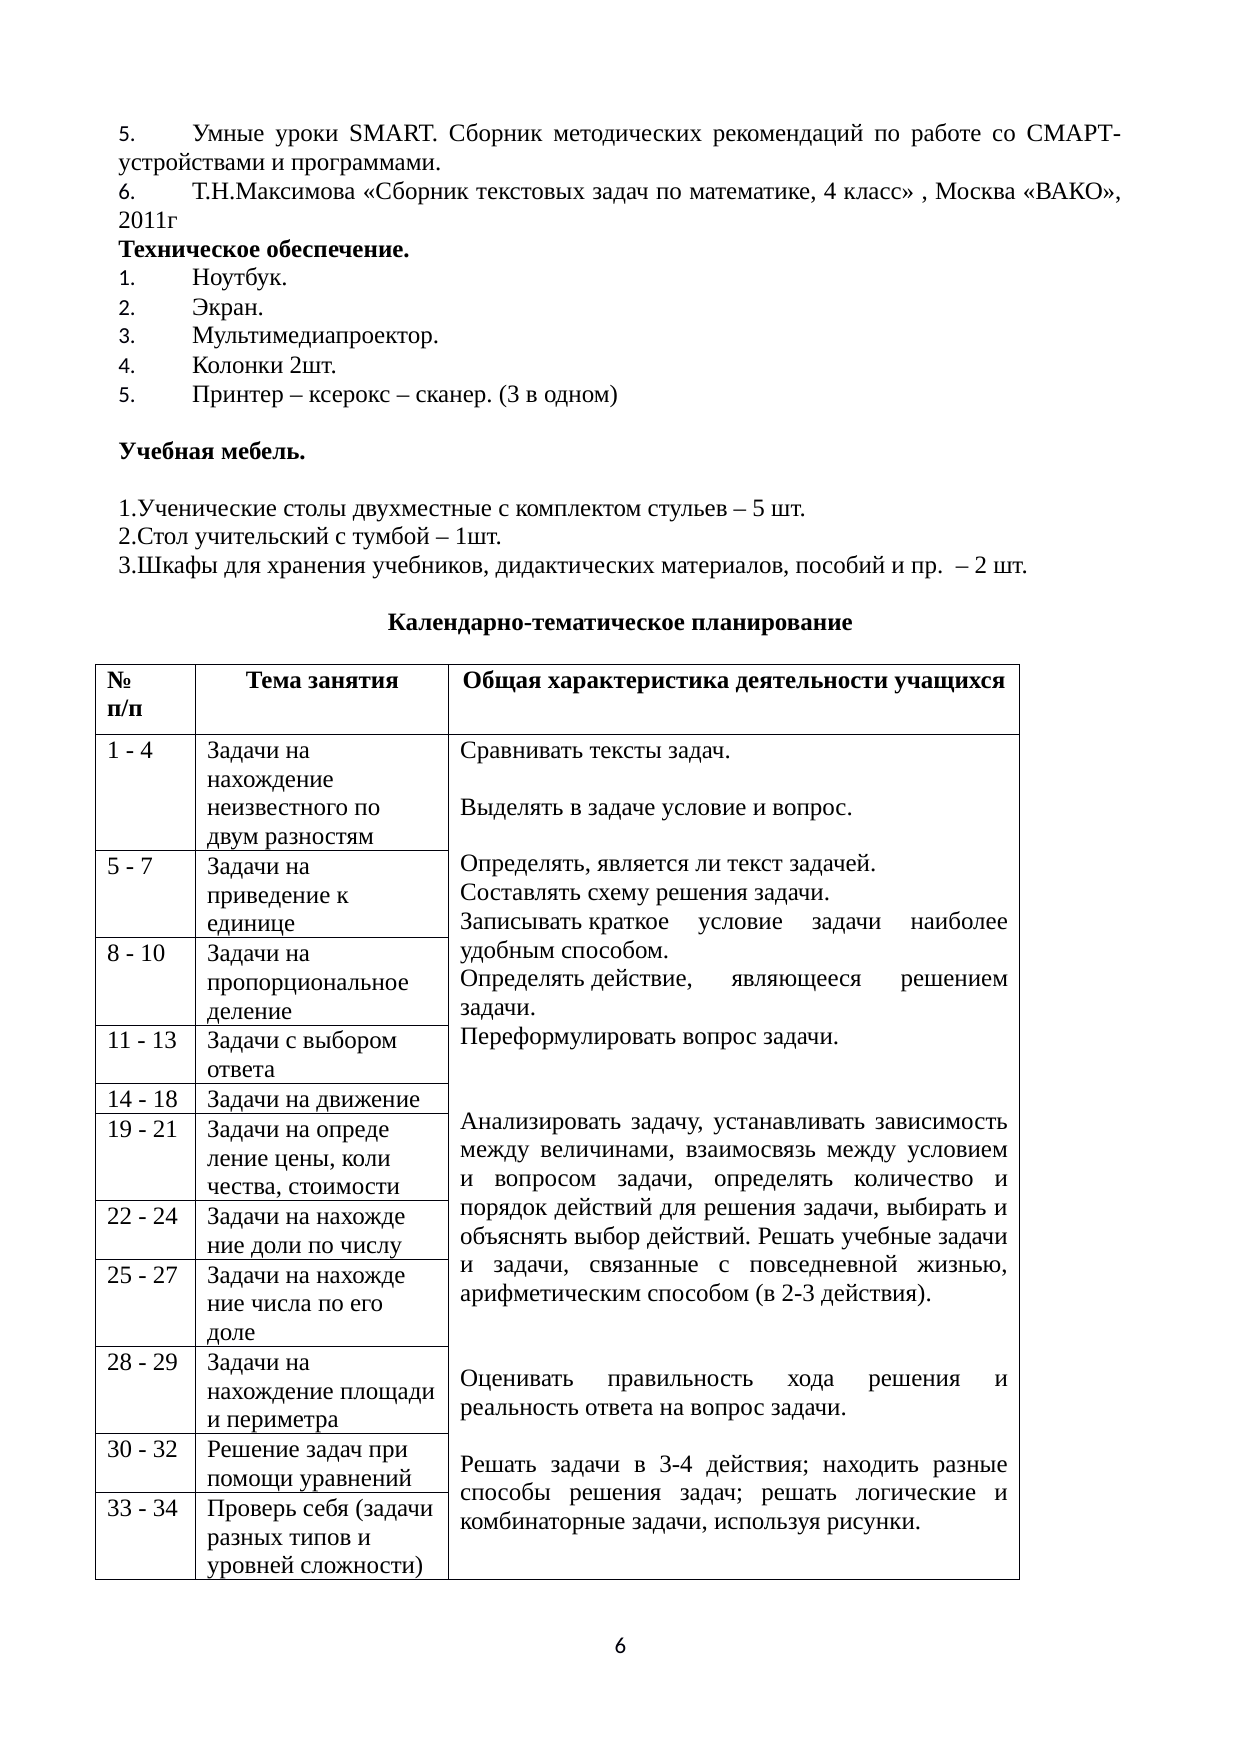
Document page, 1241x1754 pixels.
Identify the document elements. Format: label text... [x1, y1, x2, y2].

table_cell Сравнивать тексты задач. Выделять в задаче условие и вопрос. Определять, является ли текст задачей. Составлять схему решения задачи. Записывать краткое условие задачи наиболее удобным способом. Определять действие, являющееся решением задачи. Переформулировать вопрос задачи. Анализировать задачу, устанавливать зависимость между величинами, взаимосвязь между условием и вопросом задачи, определять количество и порядок действий для решения задачи, выбирать и объяснять выбор действий. Решать учебные задачи и задачи, связанные с повседневной жизнью, арифметическим способом (в 2-3 действия). Оценивать правильность хода решения и реальность ответа на вопрос задачи. Решать задачи в 3-4 действия; находить разные способы решения задач; решать логические и комбинаторные задачи, используя рисунки. [449, 735, 1019, 1579]
list Принтер – ксерокс – сканер. (3 в одном) [118, 379, 1122, 408]
list Умные уроки SMART. Сборник методических рекомендаций по работе со СМАРТ-устройствами и программами. [118, 118, 1122, 176]
table_cell Задачи на нахожде ние доли по числу [196, 1201, 448, 1259]
table_cell 11 - 13 [96, 1026, 195, 1083]
list Колонки 2шт. [118, 350, 1122, 379]
list Т.Н.Максимова «Сборник текстовых задач по математике, 4 класс» , Москва «ВАКО», 2011г [118, 176, 1122, 234]
text 3.Шкафы для хранения учебников, дидактических материалов, пособий и пр. – 2 шт. [118, 550, 1122, 579]
table_cell 14 - 18 [96, 1084, 195, 1113]
table_cell 30 - 32 [96, 1434, 195, 1492]
table_cell 1 - 4 [96, 735, 195, 850]
text 2.Стол учительский с тумбой – 1шт. [118, 521, 1122, 550]
table_cell 33 - 34 [96, 1493, 195, 1579]
table_cell Задачи на опреде ление цены, коли чества, стоимости [196, 1114, 448, 1200]
text 1.Ученические столы двухместные с комплектом стульев – 5 шт. [118, 493, 1122, 521]
table_cell 5 - 7 [96, 851, 195, 937]
list Экран. [118, 292, 1122, 321]
table_header № п/п [96, 665, 195, 734]
table_cell Задачи на нахождение неизвестного по двум разностям [196, 735, 448, 850]
table_cell Задачи на нахожде ние числа по его доле [196, 1260, 448, 1346]
table_cell Задачи на приведение к единице [196, 851, 448, 937]
table_cell Решение задач при помощи уравнений [196, 1434, 448, 1492]
table_cell 8 - 10 [96, 938, 195, 1024]
table_header Общая характеристика деятельности учащихся [449, 665, 1019, 734]
text Учебная мебель. [118, 436, 1122, 464]
table_cell 28 - 29 [96, 1347, 195, 1433]
table_cell 25 - 27 [96, 1260, 195, 1346]
list Ноутбук. [118, 262, 1122, 292]
table_cell 19 - 21 [96, 1114, 195, 1200]
table_cell Задачи на движение [196, 1084, 448, 1113]
table_header Тема занятия [196, 665, 448, 734]
table_cell Задачи с выбором ответа [196, 1026, 448, 1083]
table_cell 22 - 24 [96, 1201, 195, 1259]
list Мультимедиапроектор. [118, 321, 1122, 350]
text Техническое обеспечение. [118, 234, 1122, 262]
text Календарно-тематическое планирование [118, 607, 1122, 636]
table_cell Задачи на пропорциональное деление [196, 938, 448, 1024]
table_cell Проверь себя (задачи разных типов и уровней сложности) [196, 1493, 448, 1579]
table_cell Задачи на нахождение площади и периметра [196, 1347, 448, 1433]
